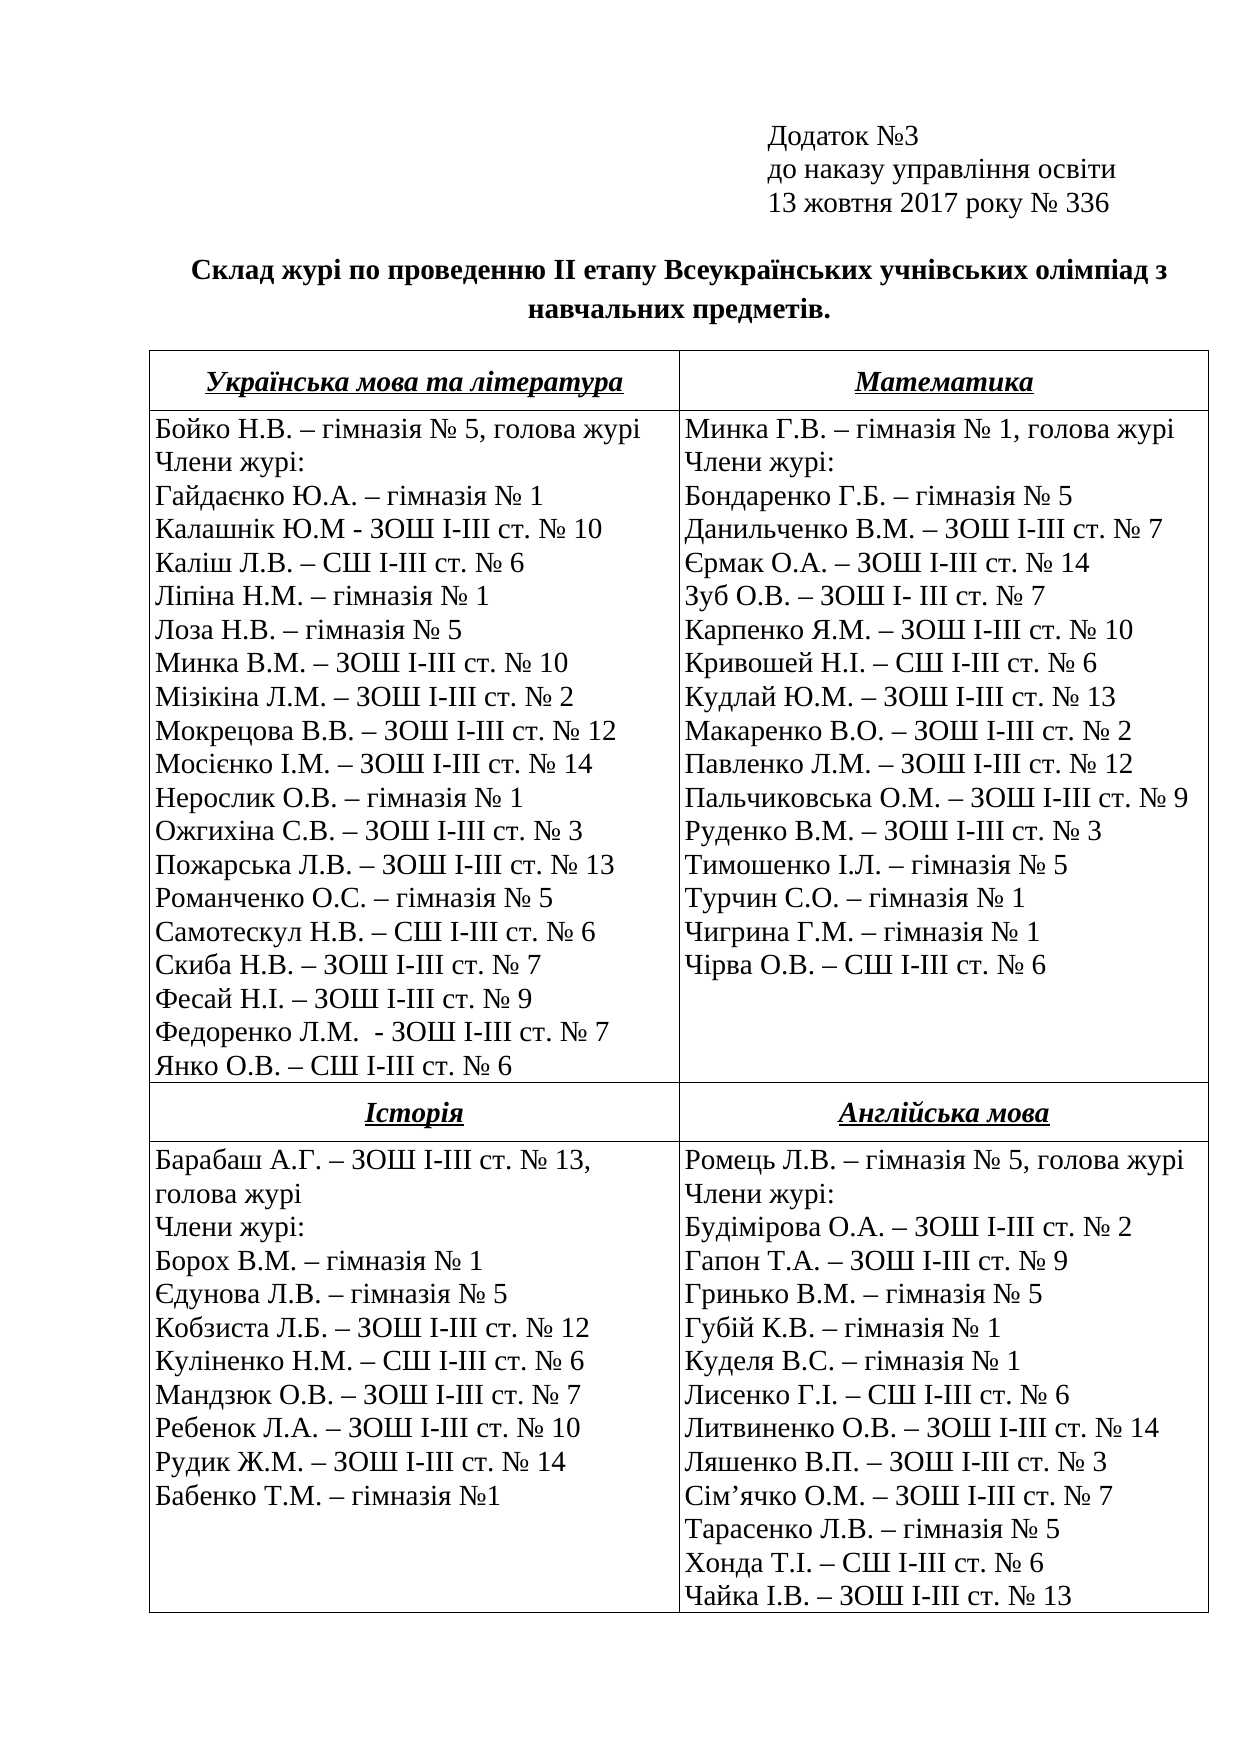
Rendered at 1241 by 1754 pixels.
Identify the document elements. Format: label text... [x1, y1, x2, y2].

table_cell Ромець Л.В. – гімназія № 5, голова журі Члени журі: Будімірова О.А. – ЗОШ І-ІІІ ст. № 2 Гапон Т.А. – ЗОШ І-ІІІ ст. № 9 Гринько В.М. – гімназія № 5 Губій К.В. – гімназія № 1 Куделя В.С. – гімназія № 1 Лисенко Г.І. – СШ І-ІІІ ст. № 6 Литвиненко О.В. – ЗОШ І-ІІІ ст. № 14 Ляшенко В.П. – ЗОШ І-ІІІ ст. № 3 Сім’ячко О.М. – ЗОШ І-ІІІ ст. № 7 Тарасенко Л.В. – гімназія № 5 Хонда Т.І. – СШ І-ІІІ ст. № 6 Чайка І.В. – ЗОШ І-ІІІ ст. № 13 [680, 1142, 1208, 1612]
table_cell Минка Г.В. – гімназія № 1, голова журі Члени журі: Бондаренко Г.Б. – гімназія № 5 Данильченко В.М. – ЗОШ І-ІІІ ст. № 7 Єрмак О.А. – ЗОШ І-ІІІ ст. № 14 Зуб О.В. – ЗОШ І- ІІІ ст. № 7 Карпенко Я.М. – ЗОШ І-ІІІ ст. № 10 Кривошей Н.І. – СШ І-ІІІ ст. № 6 Кудлай Ю.М. – ЗОШ І-ІІІ ст. № 13 Макаренко В.О. – ЗОШ І-ІІІ ст. № 2 Павленко Л.М. – ЗОШ І-ІІІ ст. № 12 Пальчиковська О.М. – ЗОШ І-ІІІ ст. № 9 Руденко В.М. – ЗОШ І-ІІІ ст. № 3 Тимошенко І.Л. – гімназія № 5 Турчин С.О. – гімназія № 1 Чигрина Г.М. – гімназія № 1 Чірва О.В. – СШ І-ІІІ ст. № 6 [680, 411, 1208, 1082]
text Додаток №3 [767, 118, 1181, 152]
text 13 жовтня 2017 року № 336 [767, 185, 1181, 219]
table_header Українська мова та література [150, 351, 679, 410]
table_cell Барабаш А.Г. – ЗОШ І-ІІІ ст. № 13, голова журі Члени журі: Борох В.М. – гімназія № 1 Єдунова Л.В. – гімназія № 5 Кобзиста Л.Б. – ЗОШ І-ІІІ ст. № 12 Куліненко Н.М. – СШ І-ІІІ ст. № 6 Мандзюк О.В. – ЗОШ І-ІІІ ст. № 7 Ребенок Л.А. – ЗОШ І-ІІІ ст. № 10 Рудик Ж.М. – ЗОШ І-ІІІ ст. № 14 Бабенко Т.М. – гімназія №1 [150, 1142, 679, 1612]
text Склад журі по проведенню ІІ етапу Всеукраїнських учнівських олімпіад з навчальних предметів. [177, 252, 1181, 324]
table_cell Історія [150, 1083, 679, 1141]
table_cell Бойко Н.В. – гімназія № 5, голова журі Члени журі: Гайдаєнко Ю.А. – гімназія № 1 Калашнік Ю.М - ЗОШ І-ІІІ ст. № 10 Каліш Л.В. – СШ І-ІІІ ст. № 6 Ліпіна Н.М. – гімназія № 1 Лоза Н.В. – гімназія № 5 Минка В.М. – ЗОШ І-ІІІ ст. № 10 Мізікіна Л.М. – ЗОШ І-ІІІ ст. № 2 Мокрецова В.В. – ЗОШ І-ІІІ ст. № 12 Мосієнко І.М. – ЗОШ І-ІІІ ст. № 14 Нерослик О.В. – гімназія № 1 Ожгихіна С.В. – ЗОШ І-ІІІ ст. № 3 Пожарська Л.В. – ЗОШ І-ІІІ ст. № 13 Романченко О.С. – гімназія № 5 Самотескул Н.В. – СШ І-ІІІ ст. № 6 Скиба Н.В. – ЗОШ І-ІІІ ст. № 7 Фесай Н.І. – ЗОШ І-ІІІ ст. № 9 Федоренко Л.М. - ЗОШ І-ІІІ ст. № 7 Янко О.В. – СШ І-ІІІ ст. № 6 [150, 411, 679, 1082]
table_header Математика [680, 351, 1208, 410]
text до наказу управління освіти [767, 152, 1181, 185]
table_cell Англійська мова [680, 1083, 1208, 1141]
